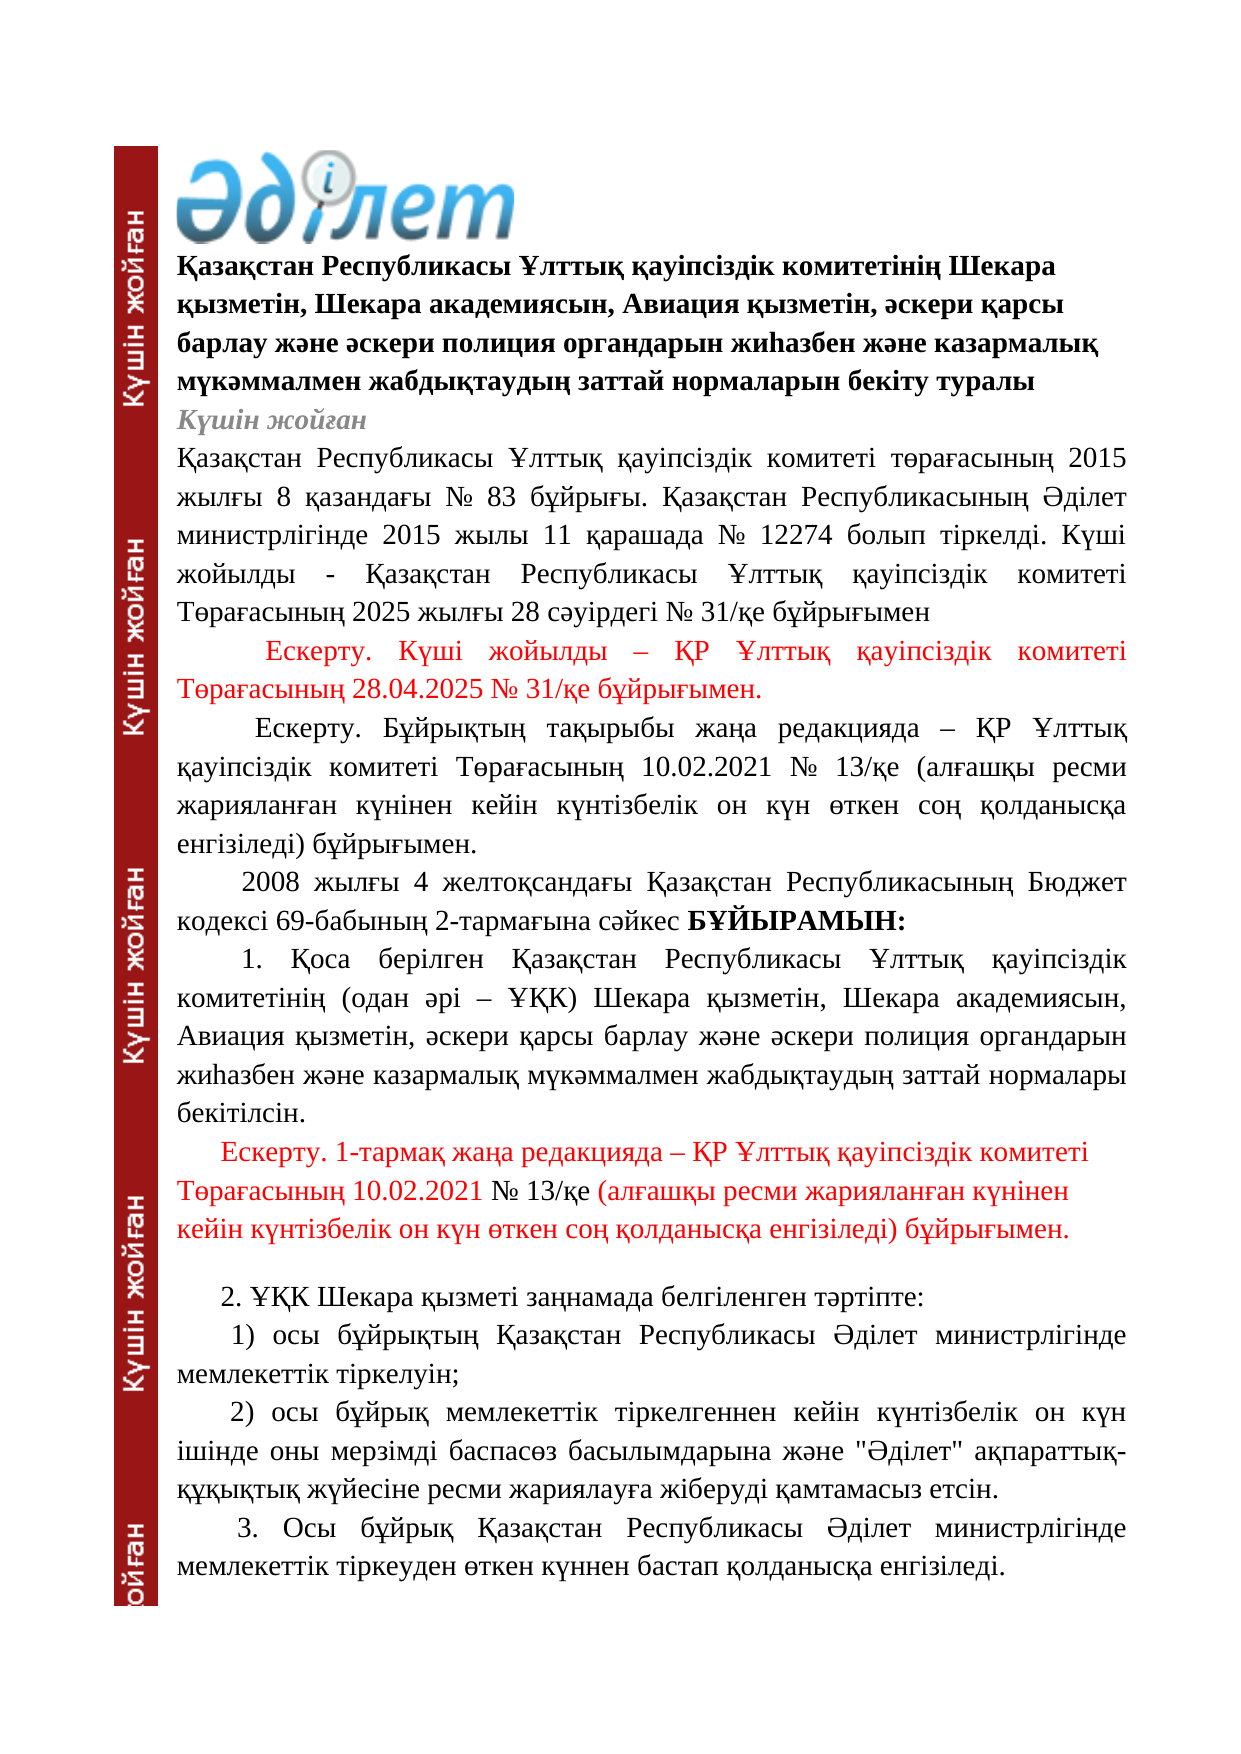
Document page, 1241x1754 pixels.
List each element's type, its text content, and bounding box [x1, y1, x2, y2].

picture [114, 1275, 158, 1279]
picture [114, 397, 158, 402]
picture [114, 705, 158, 710]
picture [176, 150, 515, 244]
text 1) осы бұйрықтың Қазақстан Республикасы Әділет министрлігінде мемлекеттік тіркелуін; [112, 1317, 1128, 1389]
text 1. Қоса берілген Қазақстан Республикасы Ұлттық қауіпсіздік комитетінің (одан әрі – ҰҚК) Шекара қызметін, Шекара академиясын, Авиация қызметін, әскери қарсы барлау және әскери полиция органдарын жиһазбен және казармалық мүкәммалмен жабдықтаудың заттай нормалары бекітілсін. [112, 941, 1128, 1129]
picture [114, 435, 158, 440]
text Ескерту. Бұйрықтың тақырыбы жаңа редакцияда – ҚР Ұлттық қауіпсіздік комитеті Төрағасының 10.02.2021 № 13/қе (алғашқы ресми жарияланған күнінен кейін күнтізбелік он күн өткен соң қолданысқа енгізіледі) бұйрығымен. [112, 710, 1128, 859]
text Ескерту. Күші жойылды – ҚР Ұлттық қауіпсіздік комитеті Төрағасының 28.04.2025 № 31/қе бұйрығымен. [112, 633, 1128, 705]
picture [114, 146, 158, 248]
text 3. Осы бұйрық Қазақстан Республикасы Әділет министрлігінде мемлекеттік тіркеуден өткен күннен бастап қолданысқа енгізіледі. [112, 1510, 1128, 1582]
text Ескерту. 1-тармақ жаңа редакцияда – ҚР Ұлттық қауіпсіздік комитеті Төрағасының 10.02.2021 № 13/қе (алғашқы ресми жарияланған күнінен кейін күнтізбелік он күн өткен соң қолданысқа енгізіледі) бұйрығымен. [112, 1134, 1128, 1275]
text Күшін жойған [112, 402, 1128, 435]
text Қазақстан Республикасы Ұлттық қауіпсіздік комитетінің Шекара қызметін, Шекара академиясын, Авиация қызметін, әскери қарсы барлау және әскери полиция органдарын жиһазбен және казармалық мүкәммалмен жабдықтаудың заттай нормаларын бекіту туралы [112, 248, 1128, 397]
picture [114, 1505, 158, 1510]
picture [114, 1389, 158, 1394]
picture [114, 936, 158, 941]
picture [114, 1312, 158, 1317]
text Қазақстан Республикасы Ұлттық қауіпсіздік комитеті төрағасының 2015 жылғы 8 қазандағы № 83 бұйрығы. Қазақстан Республикасының Әділет министрлігінде 2015 жылы 11 қарашада № 12274 болып тіркелді. Күші жойылды - Қазақстан Республикасы Ұлттық қауіпсіздік комитеті Төрағасының 2025 жылғы 28 сәуірдегі № 31/қе бұйрығымен [112, 440, 1128, 628]
picture [114, 1582, 158, 1606]
picture [114, 628, 158, 633]
picture [114, 1129, 158, 1134]
text 2) осы бұйрық мемлекеттік тіркелгеннен кейін күнтізбелік он күн ішінде оны мерзімді баспасөз басылымдарына және "Әділет" ақпараттық-құқықтық жүйесіне ресми жариялауға жіберуді қамтамасыз етсін. [112, 1394, 1128, 1505]
text 2008 жылғы 4 желтоқсандағы Қазақстан Республикасының Бюджет кодексі 69-бабының 2-тармағына сәйкес БҰЙЫРАМЫН: [112, 864, 1128, 936]
picture [114, 859, 158, 864]
text 2. ҰҚК Шекара қызметі заңнамада белгіленген тәртіпте: [112, 1279, 1128, 1312]
